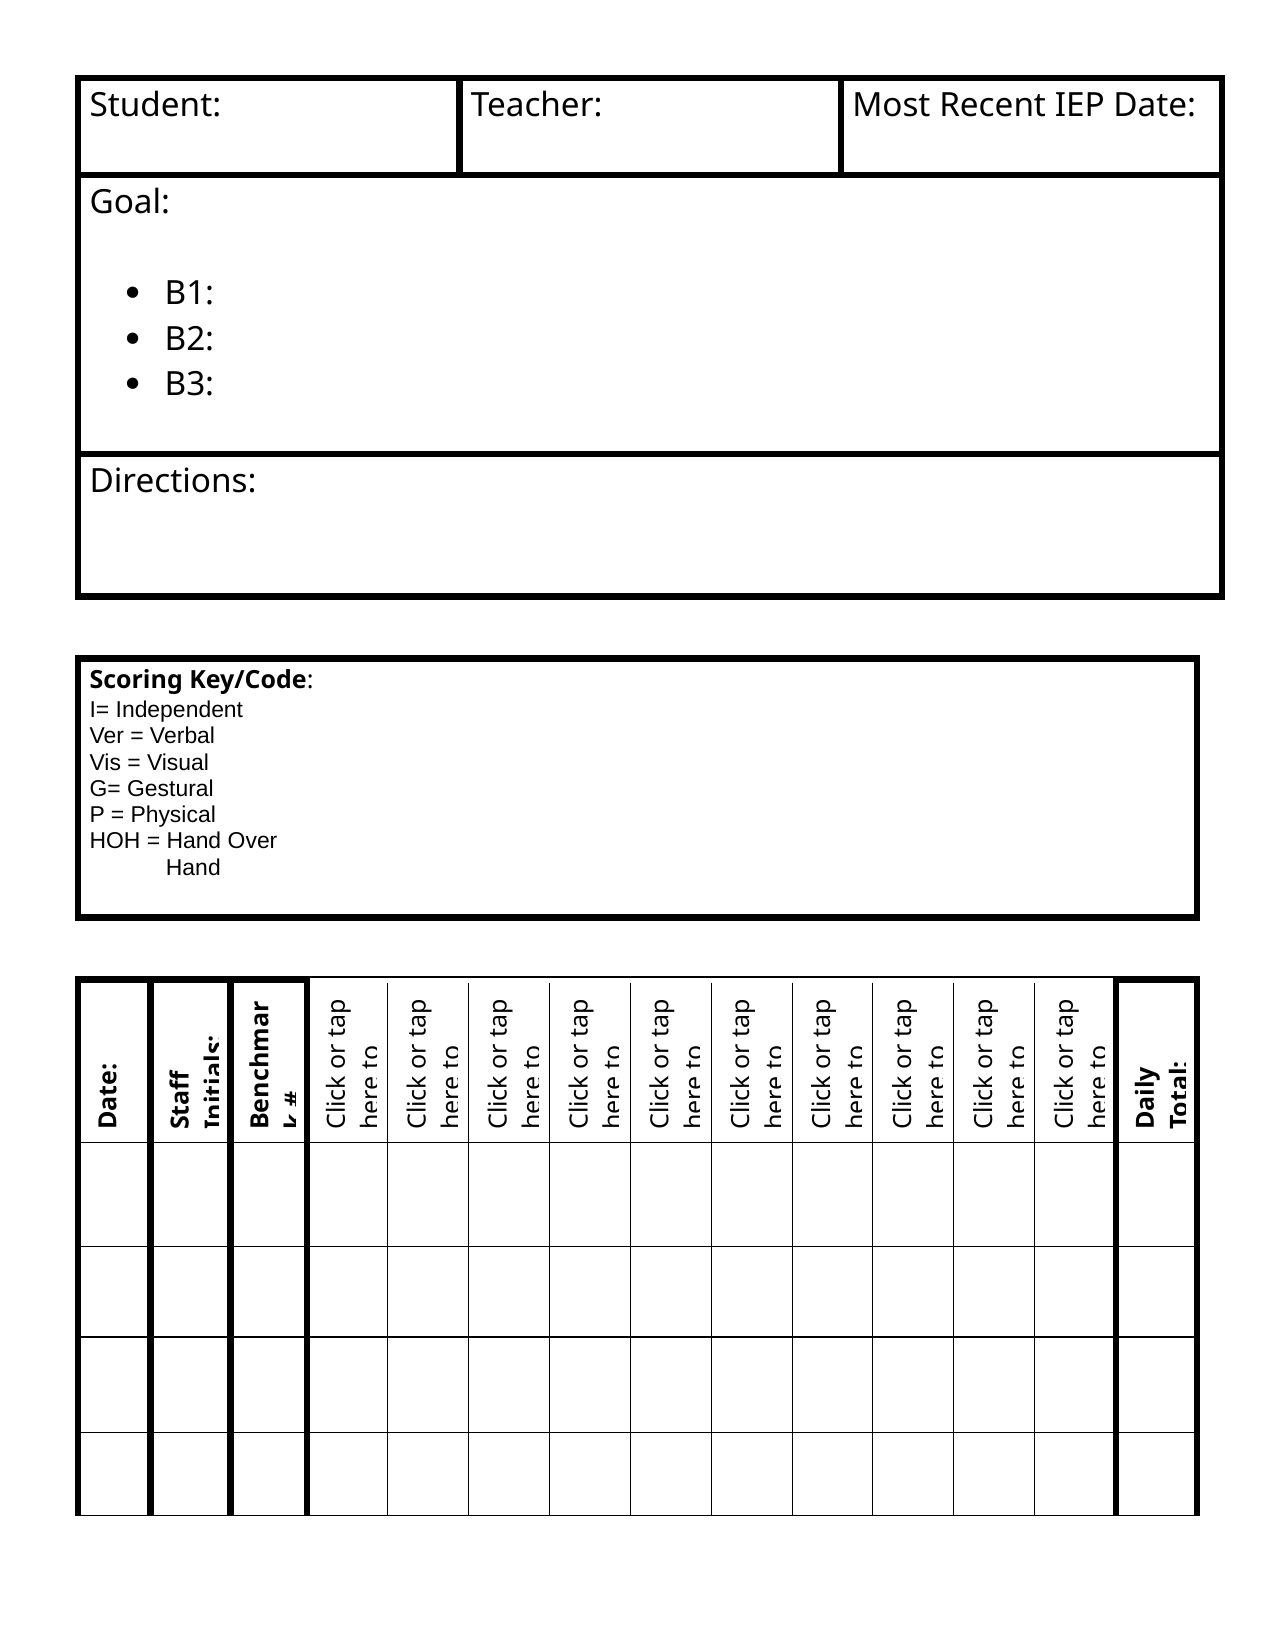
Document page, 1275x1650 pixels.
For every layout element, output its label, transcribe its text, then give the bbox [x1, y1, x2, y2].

table_header Date: [81, 983, 147, 1142]
table_cell [954, 1143, 1034, 1246]
table_header Benchmark # [234, 983, 304, 1142]
table_cell [954, 1433, 1034, 1515]
table_cell [1035, 1338, 1113, 1432]
table_cell [793, 1433, 872, 1515]
table_cell [388, 1143, 468, 1246]
table_cell [631, 1143, 711, 1246]
table_header Scoring Key/Code: I= Independent Ver = Verbal Vis = Visual G= Gestural P = Physical HOH = Hand Over Hand [81, 662, 1194, 914]
table_cell [954, 1338, 1034, 1432]
table_cell [469, 1247, 549, 1336]
table_cell [234, 1433, 304, 1515]
table_cell [873, 1143, 953, 1246]
table_cell [873, 1338, 953, 1432]
table_cell [712, 1338, 792, 1432]
table_cell [388, 1338, 468, 1432]
table_cell [631, 1433, 711, 1515]
table_cell [793, 1143, 872, 1246]
table_cell [310, 1247, 387, 1336]
table_cell [873, 1433, 953, 1515]
table_cell [469, 1433, 549, 1515]
table_cell [550, 1338, 630, 1432]
table_cell [234, 1338, 304, 1432]
table_cell [310, 1433, 387, 1515]
table_cell [310, 1143, 387, 1246]
table_cell [154, 1433, 227, 1515]
table_cell [81, 1338, 147, 1432]
table_header Daily Total: [1119, 983, 1194, 1142]
table_cell [388, 1433, 468, 1515]
table_cell [1119, 1143, 1194, 1246]
table_cell [712, 1247, 792, 1336]
table_cell [154, 1338, 227, 1432]
table_cell [388, 1247, 468, 1336]
table_cell [793, 1247, 872, 1336]
table_cell [1035, 1143, 1113, 1246]
table_cell [1035, 1433, 1113, 1515]
table_cell [234, 1247, 304, 1336]
table_cell [81, 1143, 147, 1246]
table_cell Goal: B1: B2: B3: [81, 178, 1219, 451]
table_cell [550, 1143, 630, 1246]
table_cell [631, 1338, 711, 1432]
table_header Staff Initials: [154, 983, 227, 1142]
table_cell [1119, 1433, 1194, 1515]
table_cell [712, 1433, 792, 1515]
table_cell [234, 1143, 304, 1246]
table_cell [81, 1433, 147, 1515]
table_cell [1119, 1247, 1194, 1336]
table_cell [154, 1247, 227, 1336]
table_header Student: [81, 81, 456, 172]
table_cell [1035, 1247, 1113, 1336]
table_cell [469, 1338, 549, 1432]
table_cell [310, 1338, 387, 1432]
table_cell [873, 1247, 953, 1336]
table_cell [550, 1247, 630, 1336]
table_cell [469, 1143, 549, 1246]
table_cell [631, 1247, 711, 1336]
table_cell Directions: [81, 457, 1219, 593]
table_cell [550, 1433, 630, 1515]
table_cell [1119, 1338, 1194, 1432]
table_cell [712, 1143, 792, 1246]
table_header Teacher: [463, 81, 838, 172]
table_cell [81, 1247, 147, 1336]
table_cell [954, 1247, 1034, 1336]
table_cell [154, 1143, 227, 1246]
table_header Most Recent IEP Date: [844, 81, 1219, 172]
table_cell [793, 1338, 872, 1432]
